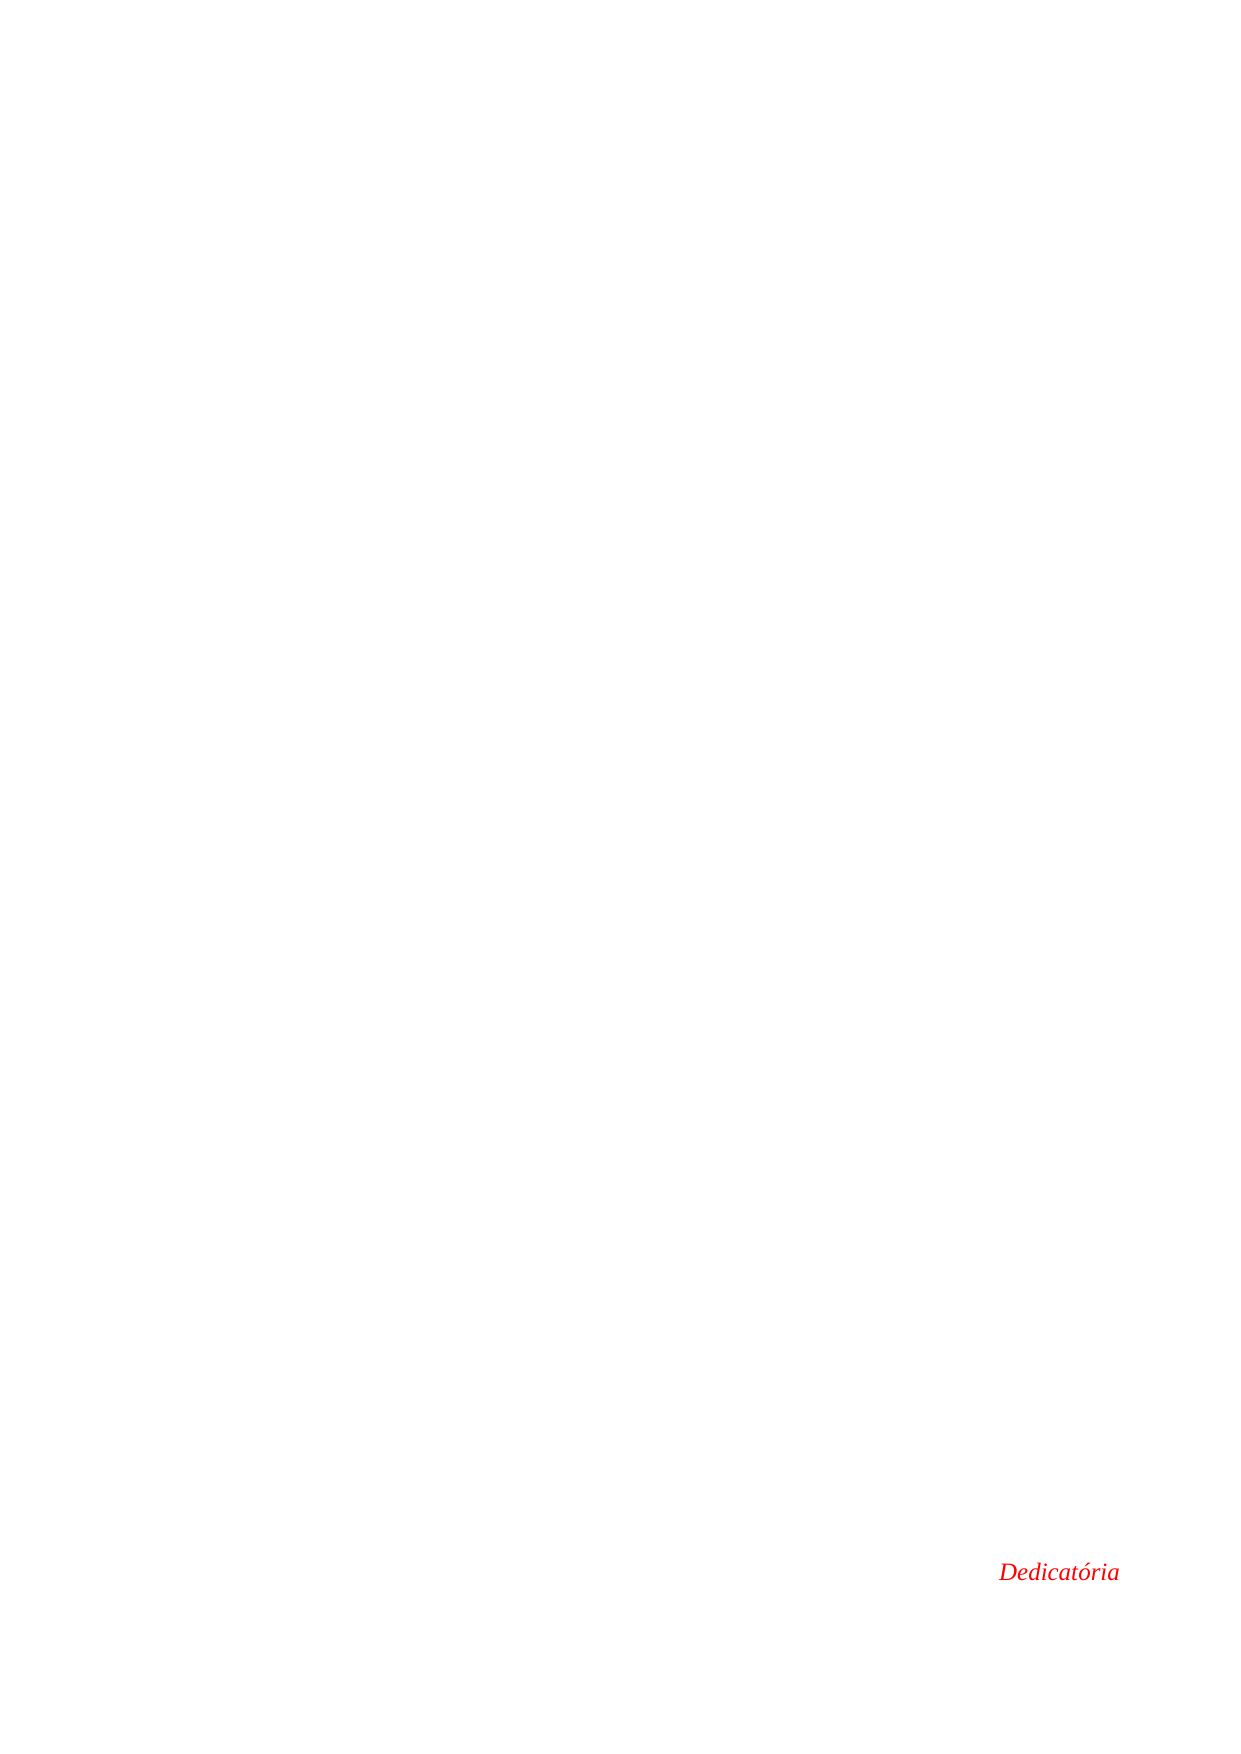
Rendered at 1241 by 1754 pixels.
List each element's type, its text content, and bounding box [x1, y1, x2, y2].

text Dedicatória [177, 1557, 1122, 1586]
